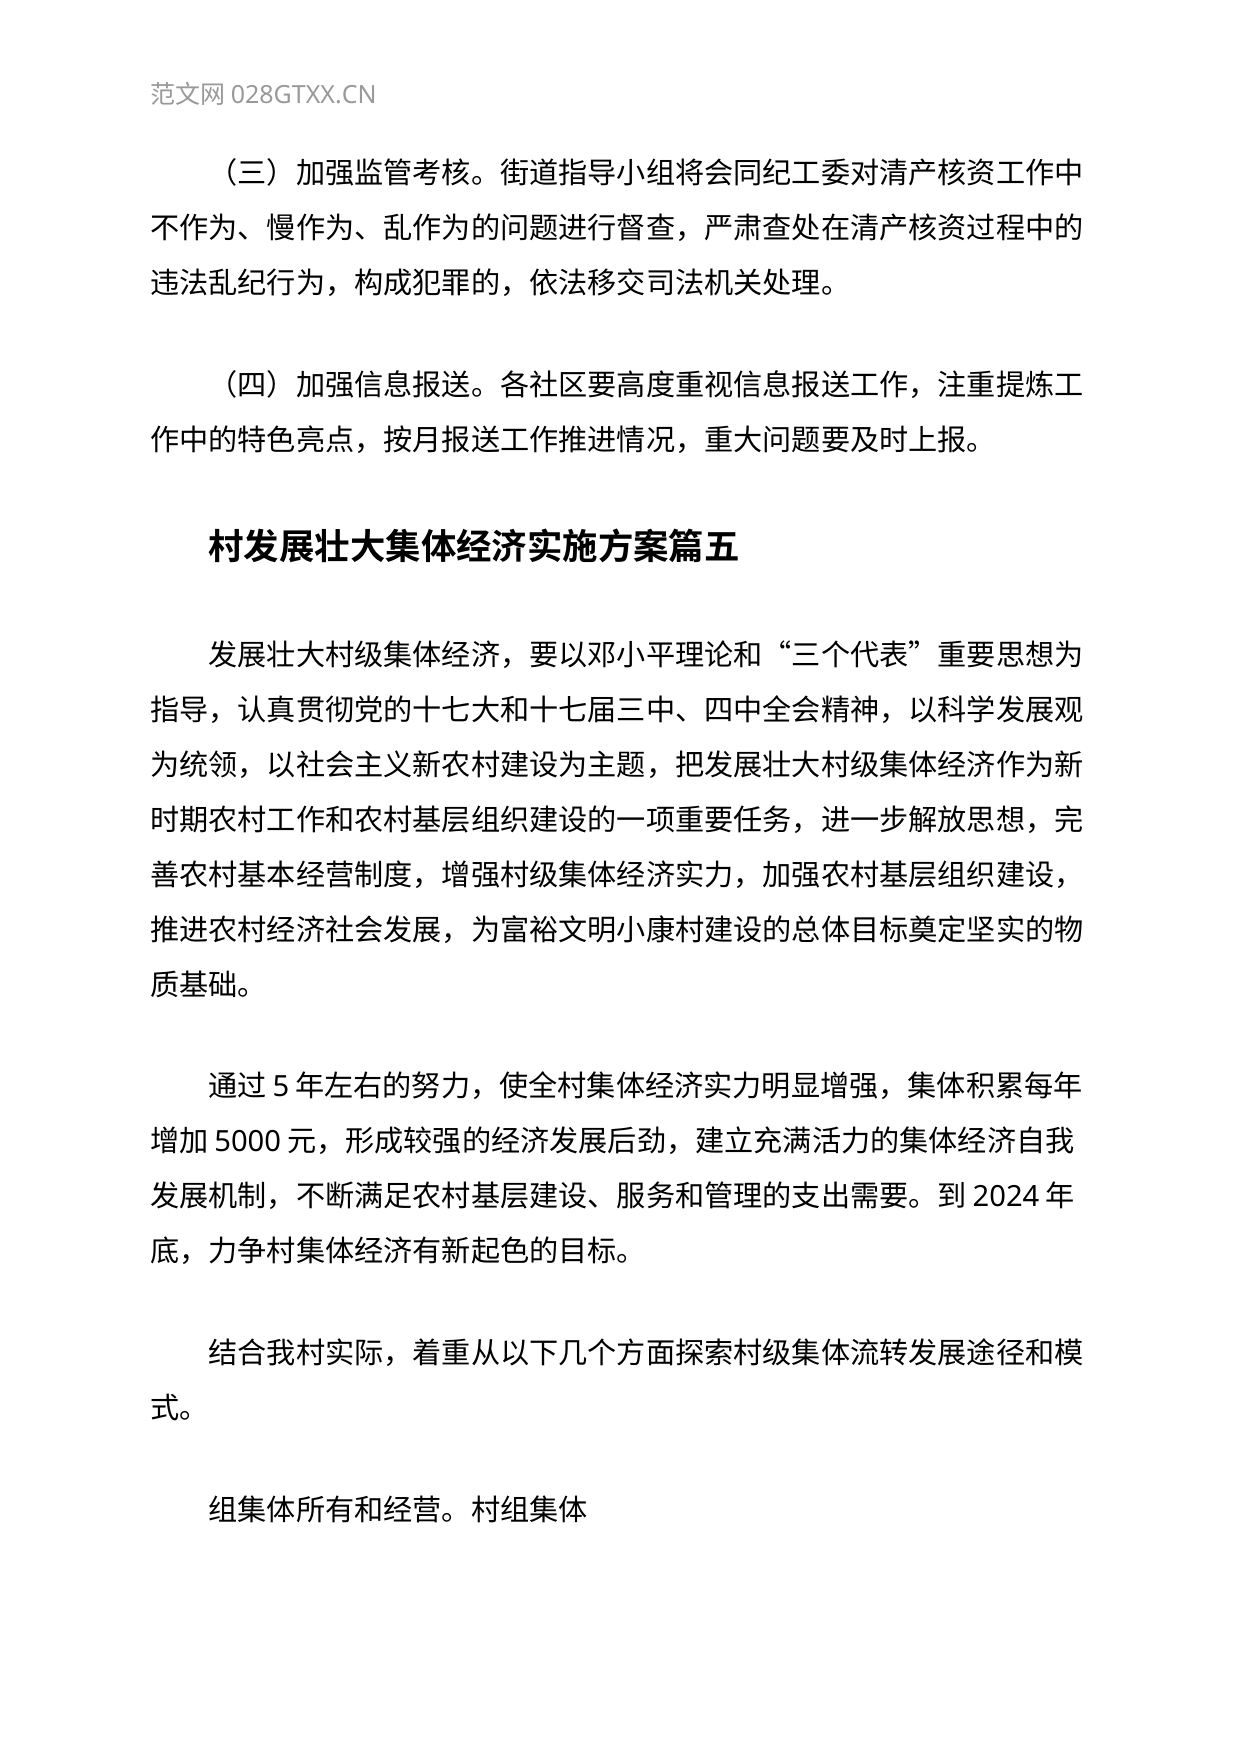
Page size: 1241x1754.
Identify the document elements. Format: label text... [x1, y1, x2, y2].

text （四）加强信息报送。各社区要高度重视信息报送工作，注重提炼工作中的特色亮点，按月报送工作推进情况，重大问题要及时上报。 [150, 362, 1090, 459]
text 组集体所有和经营。村组集体 [150, 1486, 1090, 1528]
text 结合我村实际，着重从以下几个方面探索村级集体流转发展途径和模式。 [150, 1329, 1090, 1427]
text （三）加强监管考核。街道指导小组将会同纪工委对清产核资工作中不作为、慢作为、乱作为的问题进行督查，严肃查处在清产核资过程中的违法乱纪行为，构成犯罪的，依法移交司法机关处理。 [150, 150, 1090, 302]
text 发展壮大村级集体经济，要以邓小平理论和“三个代表”重要思想为指导，认真贯彻党的十七大和十七届三中、四中全会精神，以科学发展观为统领，以社会主义新农村建设为主题，把发展壮大村级集体经济作为新时期农村工作和农村基层组织建设的一项重要任务，进一步解放思想，完善农村基本经营制度，增强村级集体经济实力，加强农村基层组织建设，推进农村经济社会发展，为富裕文明小康村建设的总体目标奠定坚实的物质基础。 [150, 632, 1090, 1003]
text 村发展壮大集体经济实施方案篇五 [150, 518, 1090, 569]
text 通过5年左右的努力，使全村集体经济实力明显增强，集体积累每年增加5000元，形成较强的经济发展后劲，建立充满活力的集体经济自我发展机制，不断满足农村基层建设、服务和管理的支出需要。到2024年底，力争村集体经济有新起色的目标。 [150, 1063, 1090, 1270]
